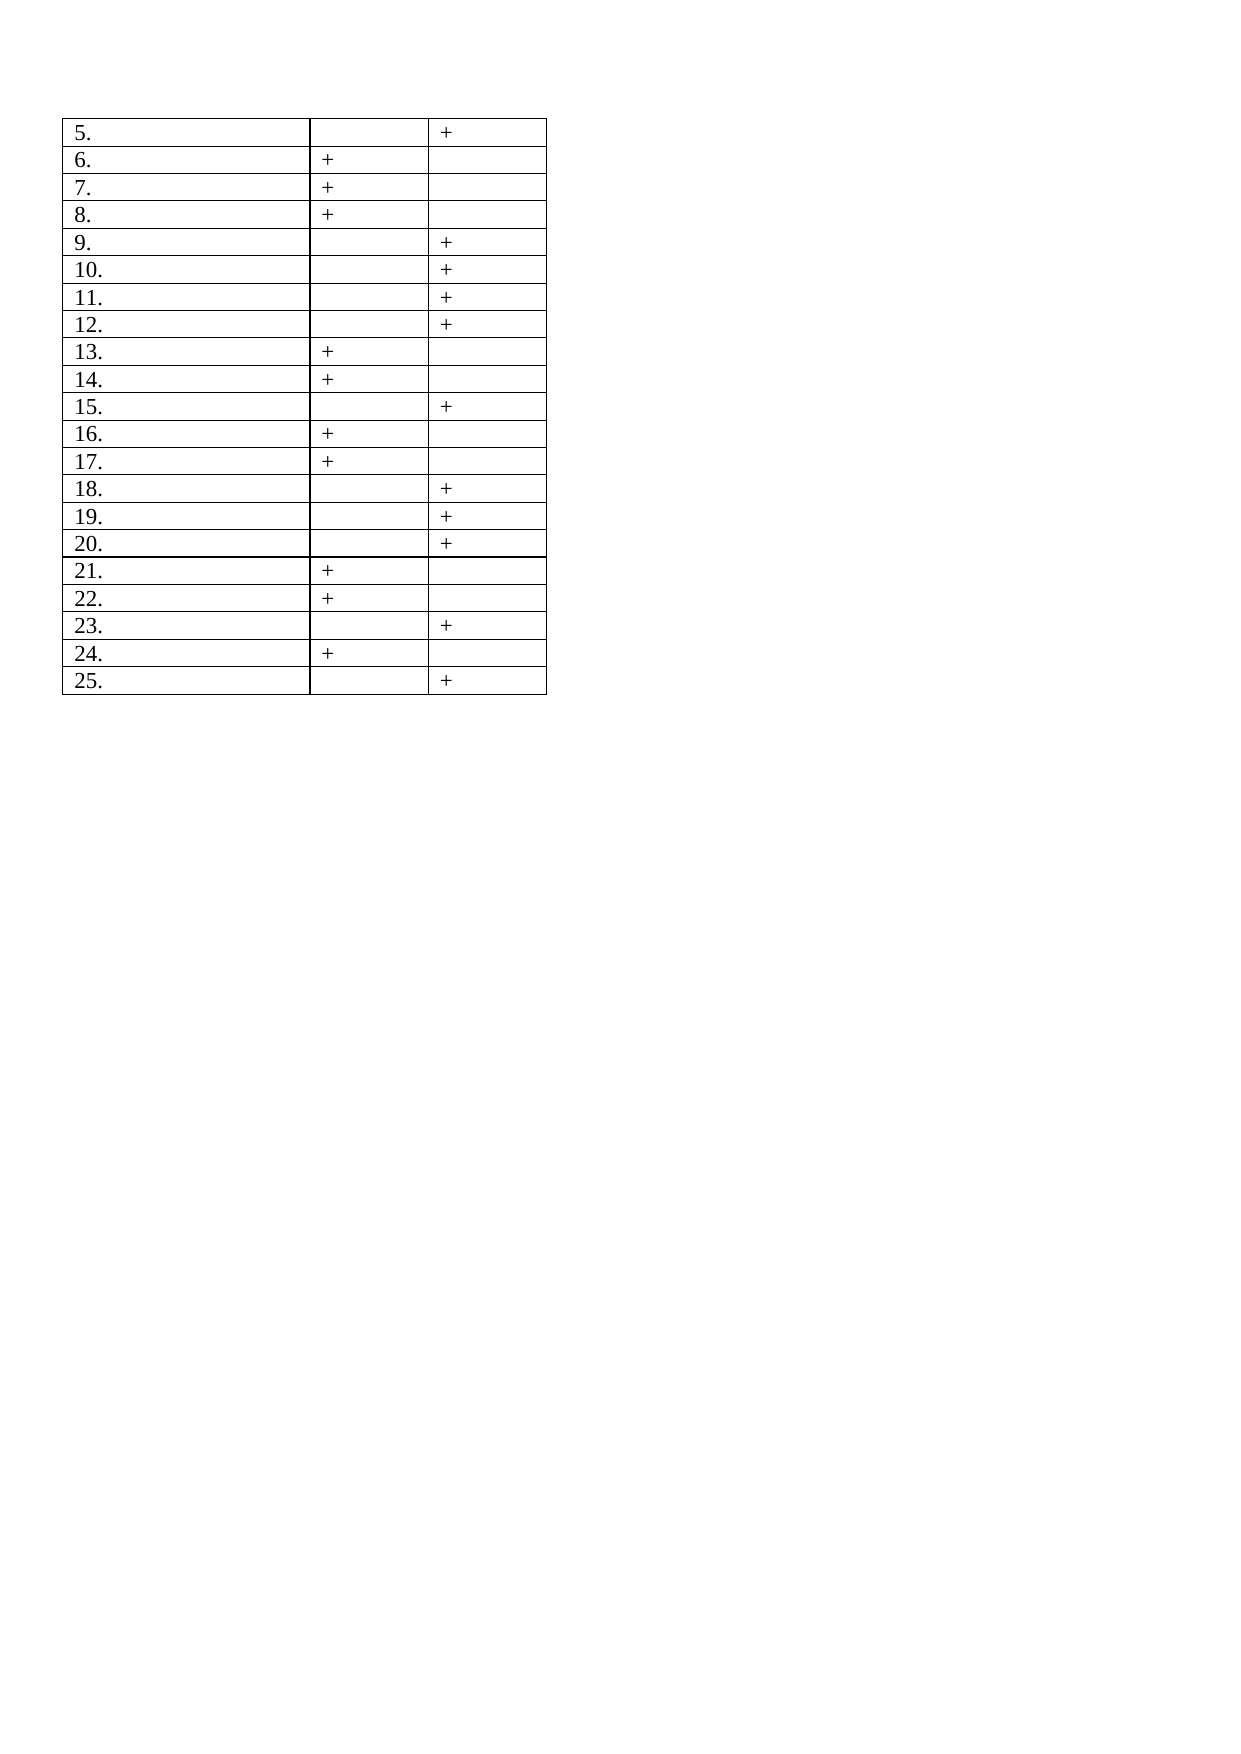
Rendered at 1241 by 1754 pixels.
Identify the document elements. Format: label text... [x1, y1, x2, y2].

table_cell + [429, 284, 546, 310]
table_cell + [311, 201, 428, 228]
table_cell + [429, 393, 546, 419]
table_cell [429, 147, 546, 173]
table_cell [429, 366, 546, 392]
table_cell 20. [63, 530, 309, 556]
table_cell 22. [63, 585, 309, 611]
table_cell 14. [63, 366, 309, 392]
table_cell + [429, 475, 546, 502]
table_cell 23. [63, 612, 309, 639]
table_cell + [311, 448, 428, 474]
table_cell [429, 201, 546, 228]
table_cell + [311, 640, 428, 666]
table_cell [429, 421, 546, 447]
table_cell 12. [63, 311, 309, 337]
table_cell [429, 174, 546, 200]
table_cell [429, 558, 546, 584]
table_cell + [311, 147, 428, 173]
table_cell 25. [63, 667, 309, 693]
table_cell 13. [63, 338, 309, 365]
table_cell + [429, 119, 546, 146]
table_cell 15. [63, 393, 309, 419]
table_cell 7. [63, 174, 309, 200]
table_cell [311, 119, 428, 146]
table_cell [311, 667, 428, 693]
table_cell + [429, 667, 546, 693]
table_cell + [311, 421, 428, 447]
table_cell + [311, 558, 428, 584]
table_cell + [429, 612, 546, 639]
table_cell 5. [63, 119, 309, 146]
table_cell [311, 530, 428, 556]
table_cell [311, 612, 428, 639]
table_cell + [311, 174, 428, 200]
table_cell + [311, 366, 428, 392]
table_cell [311, 256, 428, 282]
table_cell [311, 503, 428, 529]
table_cell [311, 311, 428, 337]
table_cell 11. [63, 284, 309, 310]
table_cell + [429, 503, 546, 529]
table_cell [429, 448, 546, 474]
table_cell 10. [63, 256, 309, 282]
table_cell 6. [63, 147, 309, 173]
table_cell + [429, 530, 546, 556]
table_cell 17. [63, 448, 309, 474]
table_cell 21. [63, 558, 309, 584]
table_cell + [311, 338, 428, 365]
table_cell 19. [63, 503, 309, 529]
table_cell [429, 585, 546, 611]
table_cell 8. [63, 201, 309, 228]
table_cell [311, 229, 428, 255]
table_cell [311, 393, 428, 419]
table_cell 24. [63, 640, 309, 666]
table_cell + [311, 585, 428, 611]
table_cell + [429, 229, 546, 255]
table_cell 9. [63, 229, 309, 255]
table_cell 16. [63, 421, 309, 447]
table_cell + [429, 256, 546, 282]
table_cell + [429, 311, 546, 337]
table_cell [429, 338, 546, 365]
table_cell 18. [63, 475, 309, 502]
table_cell [311, 475, 428, 502]
table_cell [429, 640, 546, 666]
table_cell [311, 284, 428, 310]
